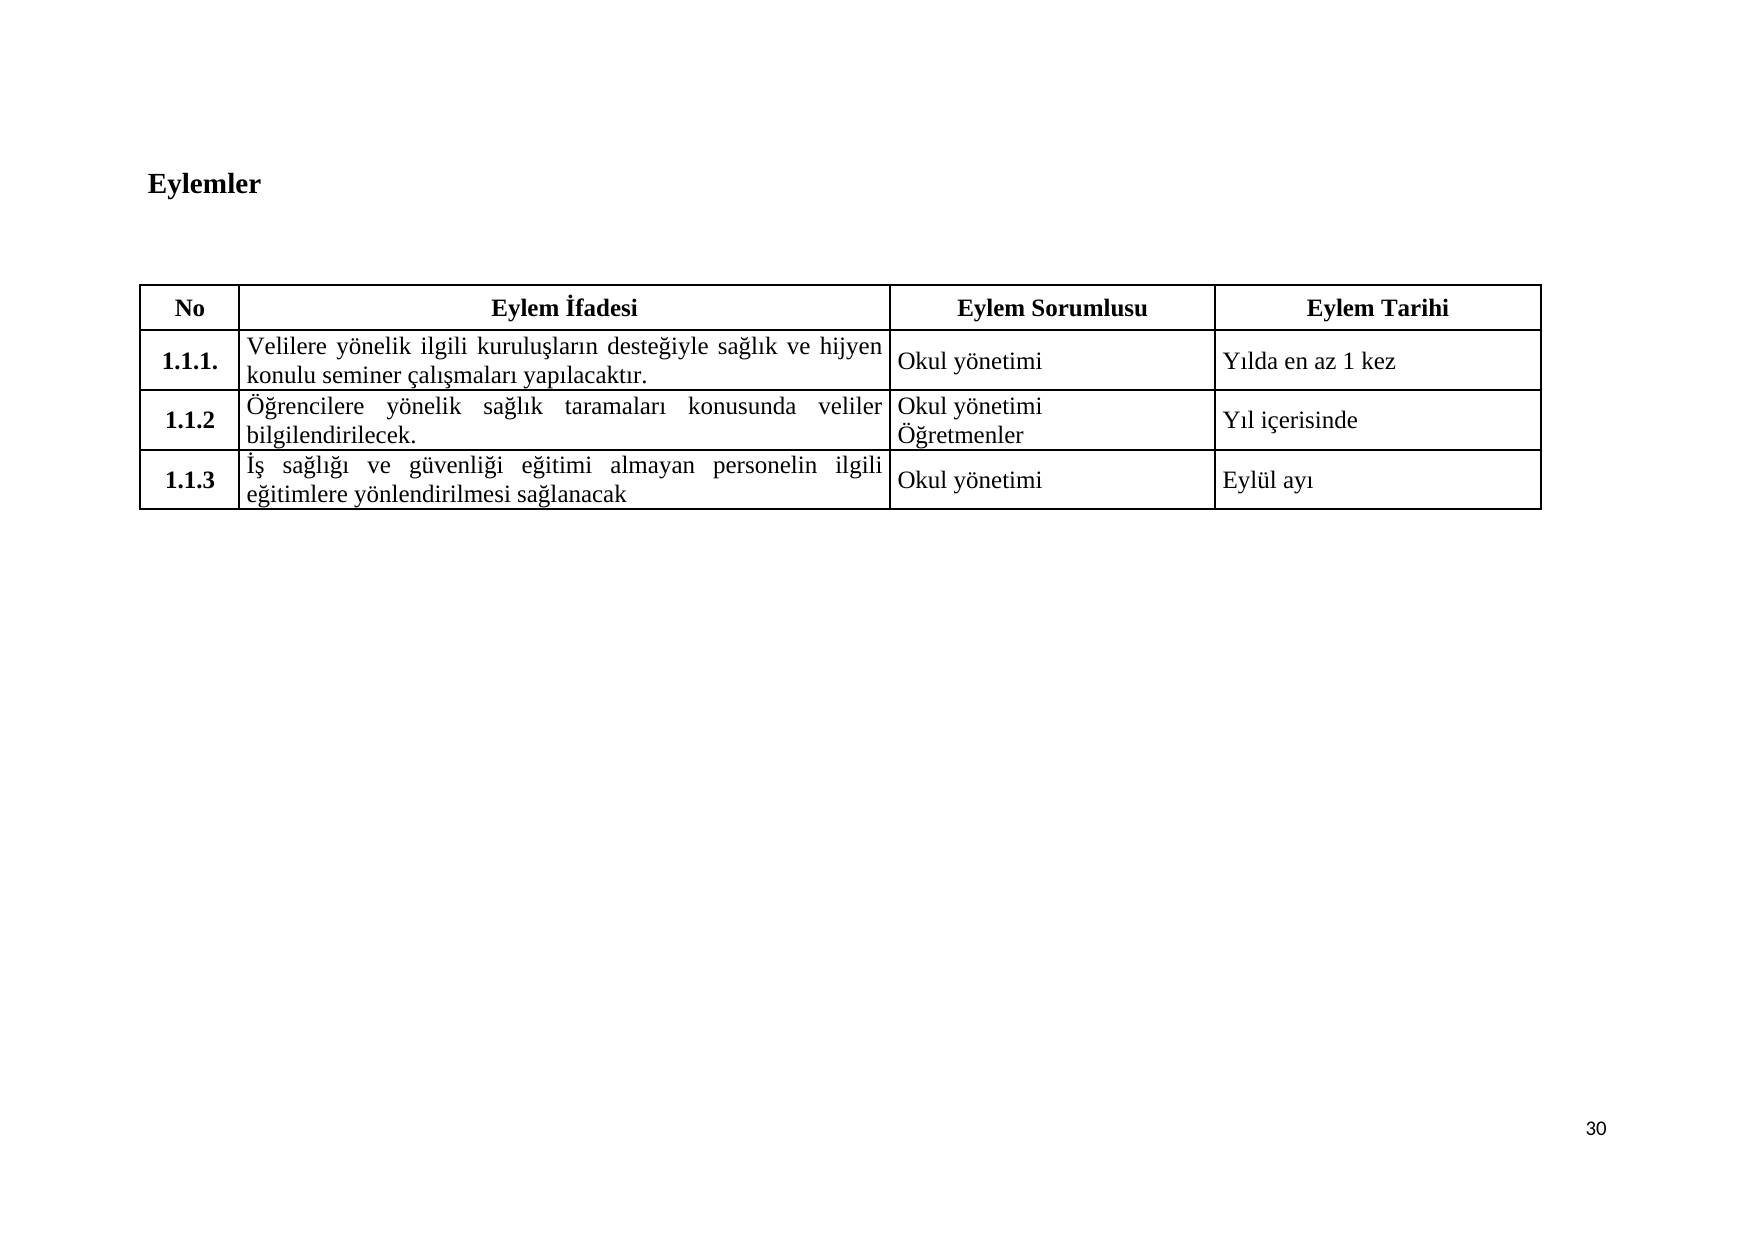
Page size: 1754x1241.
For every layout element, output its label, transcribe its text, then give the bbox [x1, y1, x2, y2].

table_cell 1.1.1. [141, 331, 238, 389]
table_cell Okul yönetimi [891, 451, 1214, 508]
table_cell Okul yönetimi [891, 331, 1214, 389]
table_header Eylem Tarihi [1216, 286, 1540, 329]
table_cell İş sağlığı ve güvenliği eğitimi almayan personelin ilgili eğitimlere yönlendirilmesi sağlanacak [240, 451, 889, 508]
table_cell Velilere yönelik ilgili kuruluşların desteğiyle sağlık ve hijyen konulu seminer çalışmaları yapılacaktır. [240, 331, 889, 389]
table_cell Yıl içerisinde [1216, 391, 1540, 448]
table_cell Eylül ayı [1216, 451, 1540, 508]
table_cell Yılda en az 1 kez [1216, 331, 1540, 389]
text Eylemler [148, 166, 1606, 200]
table_cell 1.1.3 [141, 451, 238, 508]
table_cell 1.1.2 [141, 391, 238, 448]
table_header No [141, 286, 238, 329]
table_header Eylem Sorumlusu [891, 286, 1214, 329]
table_cell Okul yönetimi Öğretmenler [891, 391, 1214, 448]
table_header Eylem İfadesi [240, 286, 889, 329]
table_cell Öğrencilere yönelik sağlık taramaları konusunda veliler bilgilendirilecek. [240, 391, 889, 448]
